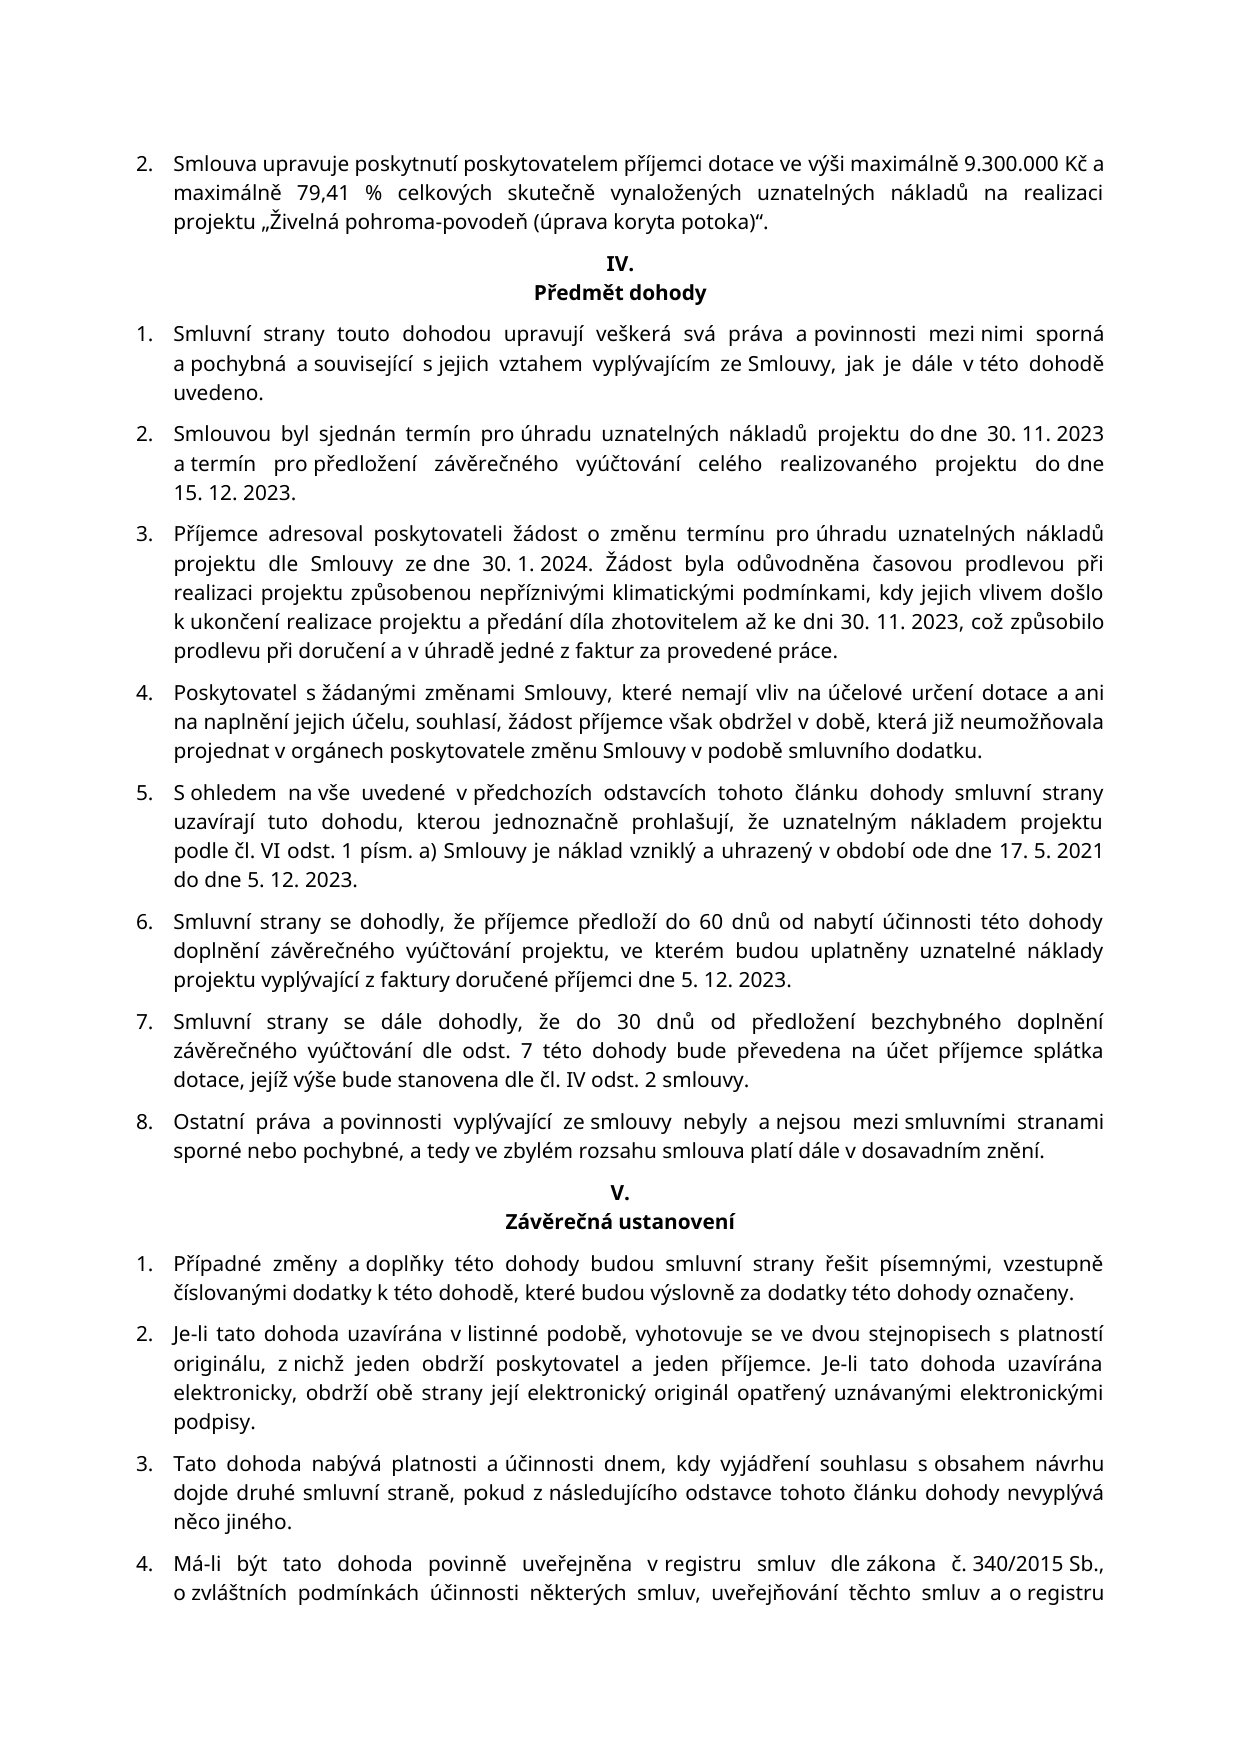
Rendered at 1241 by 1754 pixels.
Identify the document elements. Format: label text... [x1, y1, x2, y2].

list Ostatní práva a povinnosti vyplývající ze smlouvy nebyly a nejsou mezi smluvními stranami sporné nebo pochybné, a tedy ve zbylém rozsahu smlouva platí dále v dosavadním znění. [136, 1106, 1104, 1164]
list Smluvní strany se dále dohodly, že do 30 dnů od předložení bezchybného doplnění závěrečného vyúčtování dle odst. 7 této dohody bude převedena na účet příjemce splátka dotace, jejíž výše bude stanovena dle čl. IV odst. 2 smlouvy. [136, 1006, 1104, 1093]
list Smluvní strany touto dohodou upravují veškerá svá práva a povinnosti mezi nimi sporná a pochybná a související s jejich vztahem vyplývajícím ze Smlouvy, jak je dále v této dohodě uvedeno. [136, 318, 1104, 406]
list Smlouva upravuje poskytnutí poskytovatelem příjemci dotace ve výši maximálně 9.300.000 Kč a maximálně 79,41 % celkových skutečně vynaložených uznatelných nákladů na realizaci projektu „Živelná pohroma-povodeň (úprava koryta potoka)“. [136, 148, 1104, 235]
list Tato dohoda nabývá platnosti a účinnosti dnem, kdy vyjádření souhlasu s obsahem návrhu dojde druhé smluvní straně, pokud z následujícího odstavce tohoto článku dohody nevyplývá něco jiného. [136, 1448, 1104, 1535]
list Poskytovatel s žádanými změnami Smlouvy, které nemají vliv na účelové určení dotace a ani na naplnění jejich účelu, souhlasí, žádost příjemce však obdržel v době, která již neumožňovala projednat v orgánech poskytovatele změnu Smlouvy v podobě smluvního dodatku. [136, 677, 1104, 764]
list Smluvní strany se dohodly, že příjemce předloží do 60 dnů od nabytí účinnosti této dohody doplnění závěrečného vyúčtování projektu, ve kterém budou uplatněny uznatelné náklady projektu vyplývající z faktury doručené příjemci dne 5. 12. 2023. [136, 906, 1104, 993]
list Příjemce adresoval poskytovateli žádost o změnu termínu pro úhradu uznatelných nákladů projektu dle Smlouvy ze dne 30. 1. 2024. Žádost byla odůvodněna časovou prodlevou při realizaci projektu způsobenou nepříznivými klimatickými podmínkami, kdy jejich vlivem došlo k ukončení realizace projektu a předání díla zhotovitelem až ke dni 30. 11. 2023, což způsobilo prodlevu při doručení a v úhradě jedné z faktur za provedené práce. [136, 518, 1104, 664]
text IV. [136, 248, 1104, 277]
list Případné změny a doplňky této dohody budou smluvní strany řešit písemnými, vzestupně číslovanými dodatky k této dohodě, které budou výslovně za dodatky této dohody označeny. [136, 1248, 1104, 1306]
subtitle Předmět dohody [136, 277, 1104, 306]
text V. [136, 1177, 1104, 1206]
list Je-li tato dohoda uzavírána v listinné podobě, vyhotovuje se ve dvou stejnopisech s platností originálu, z nichž jeden obdrží poskytovatel a jeden příjemce. Je-li tato dohoda uzavírána elektronicky, obdrží obě strany její elektronický originál opatřený uznávanými elektronickými podpisy. [136, 1318, 1104, 1435]
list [136, 1548, 1104, 1606]
list S ohledem na vše uvedené v předchozích odstavcích tohoto článku dohody smluvní strany uzavírají tuto dohodu, kterou jednoznačně prohlašují, že uznatelným nákladem projektu podle čl. VI odst. 1 písm. a) Smlouvy je náklad vzniklý a uhrazený v období ode dne 17. 5. 2021 do dne 5. 12. 2023. [136, 777, 1104, 893]
list Smlouvou byl sjednán termín pro úhradu uznatelných nákladů projektu do dne 30. 11. 2023 a termín pro předložení závěrečného vyúčtování celého realizovaného projektu do dne 15. 12. 2023. [136, 418, 1104, 506]
subtitle Závěrečná ustanovení [136, 1206, 1104, 1235]
